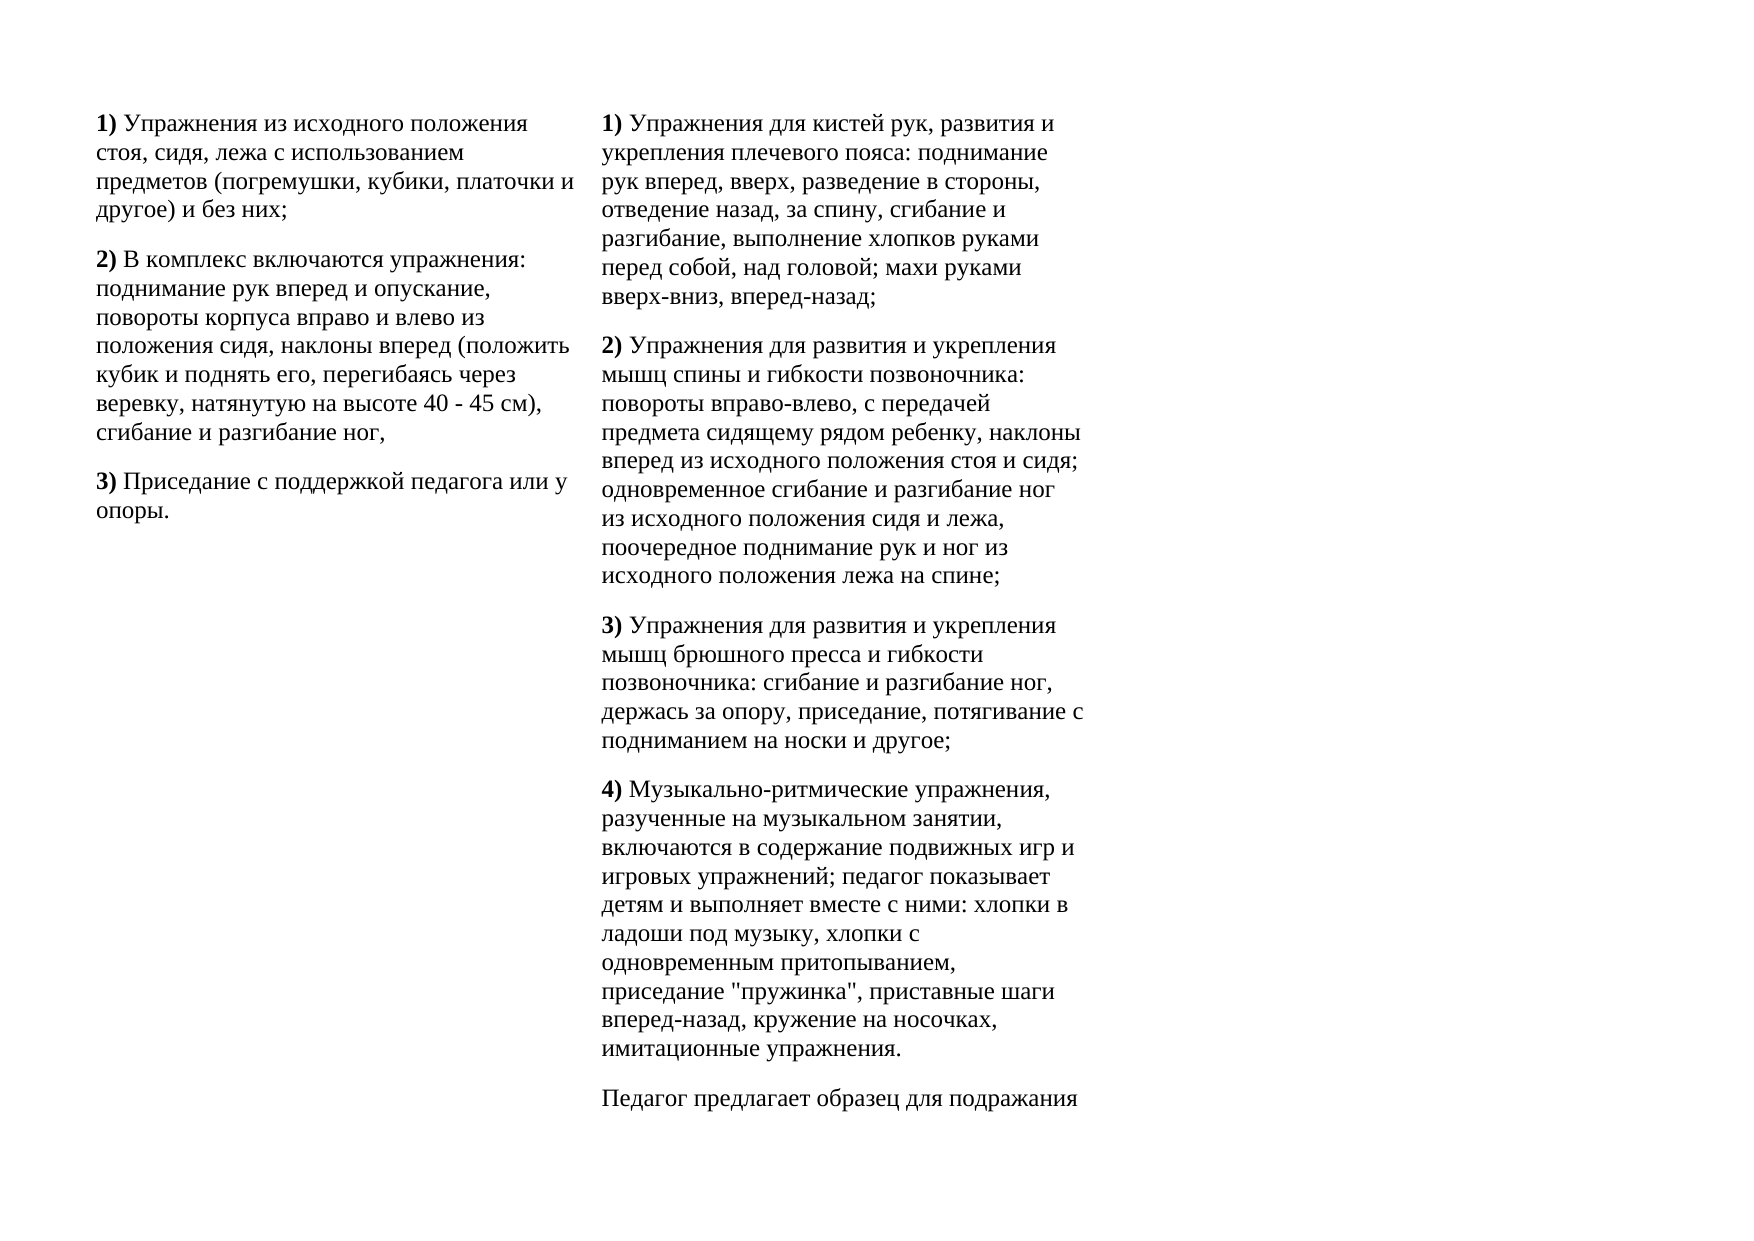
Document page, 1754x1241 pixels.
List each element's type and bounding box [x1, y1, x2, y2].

table_cell [590, 108, 1096, 1112]
table_cell [85, 108, 590, 1112]
